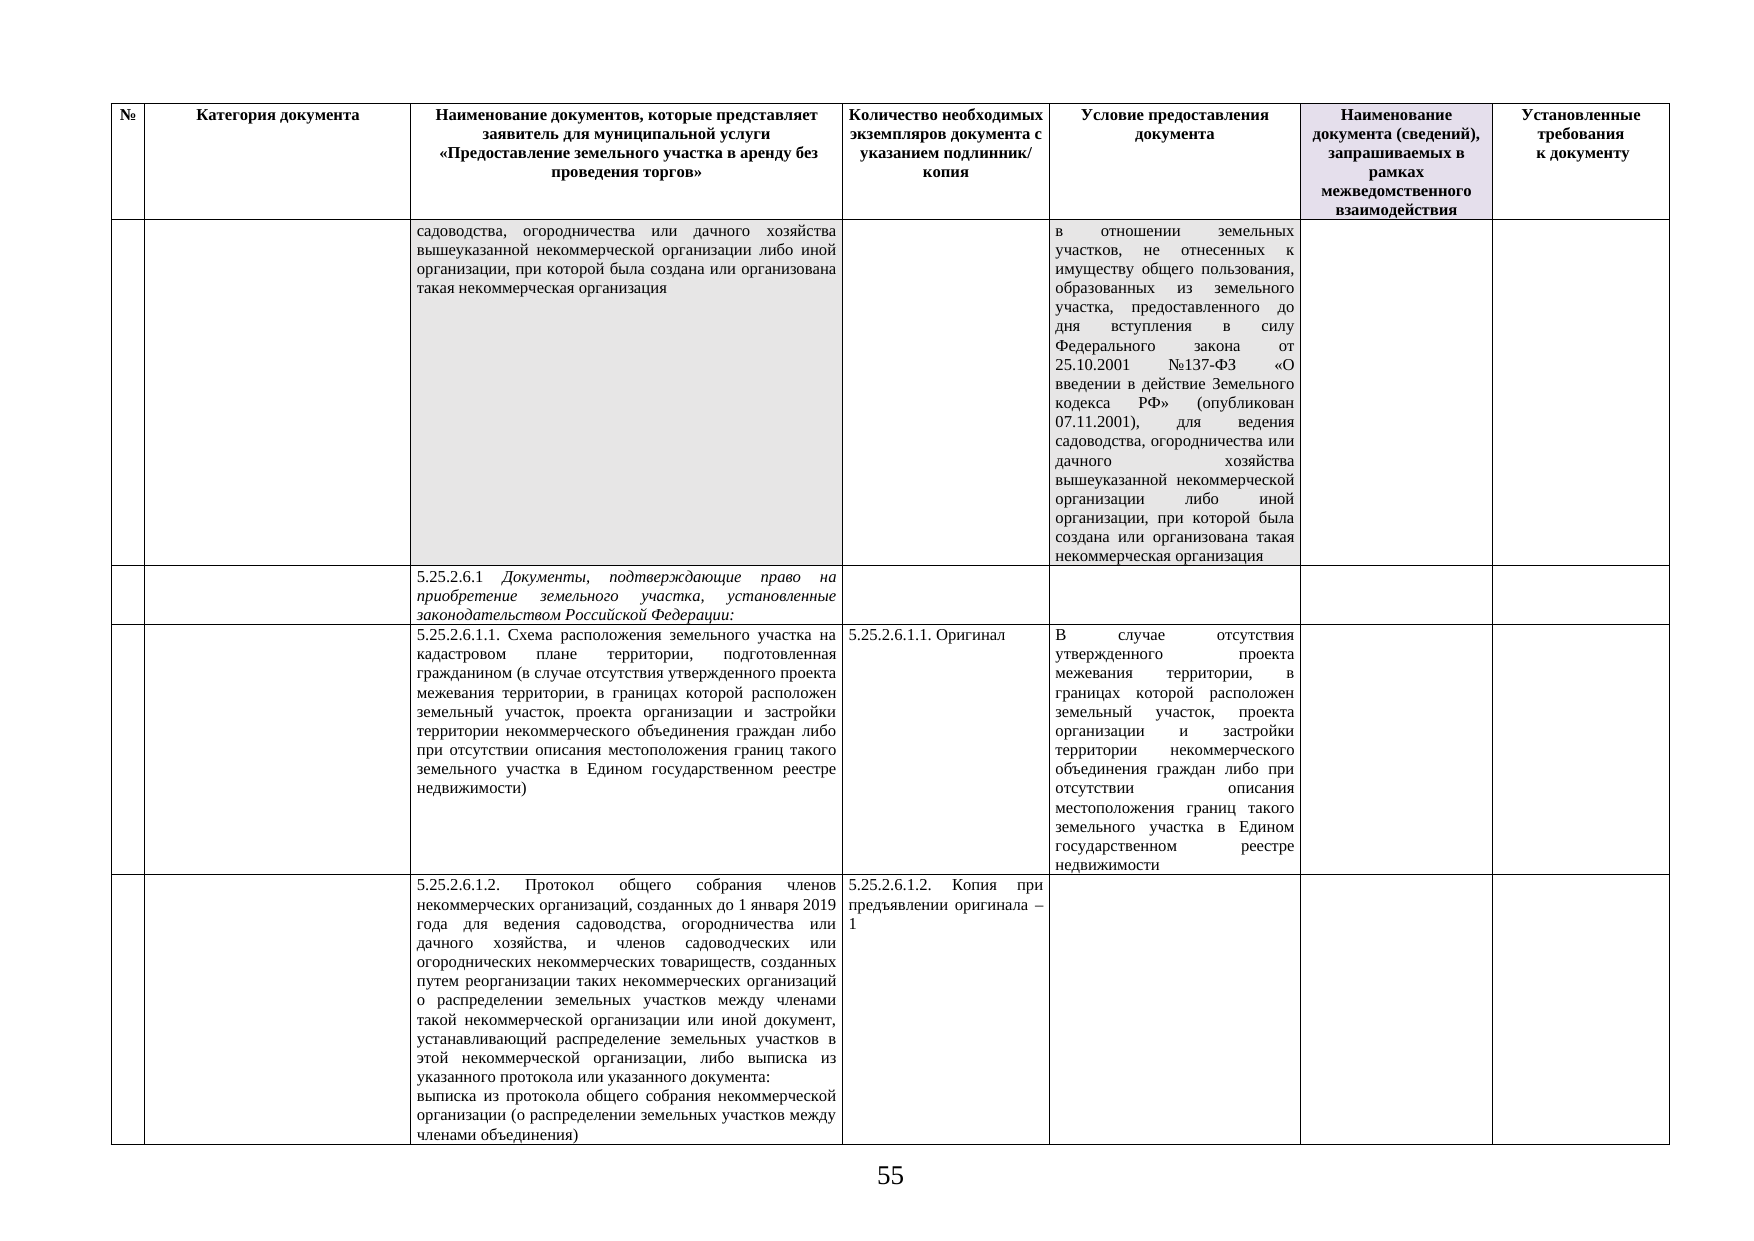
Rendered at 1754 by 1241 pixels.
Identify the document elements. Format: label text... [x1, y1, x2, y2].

table_header Категория документа [145, 104, 410, 219]
table_cell [145, 625, 410, 874]
table_header Условие предоставления документа [1050, 104, 1300, 219]
table_cell [843, 220, 1049, 565]
table_cell [112, 220, 144, 565]
table_cell [843, 566, 1049, 624]
table_cell [1493, 220, 1669, 565]
table_header Количество необходимых экземпляров документа с указанием подлинник/ копия [843, 104, 1049, 219]
table_cell [1493, 625, 1669, 874]
table_cell [1050, 566, 1300, 624]
table_cell [112, 625, 144, 874]
table_header Наименование документа (сведений), запрашиваемых в рамках межведомственного взаимодействия [1301, 104, 1492, 219]
table_cell 5.25.2.6.1.1. Оригинал [843, 625, 1049, 874]
table_cell [112, 566, 144, 624]
table_cell [145, 875, 410, 1143]
table_cell [145, 220, 410, 565]
table_cell 5.25.2.6.1.2. Копия при предъявлении оригинала – 1 [843, 875, 1049, 1143]
table_cell [1301, 875, 1492, 1143]
table_cell [1301, 625, 1492, 874]
table_cell [112, 875, 144, 1143]
table_cell 5.25.2.6.1.2. Протокол общего собрания членов некоммерческих организаций, созданных до 1 января 2019 года для ведения садоводства, огородничества или дачного хозяйства, и членов садоводческих или огороднических некоммерческих товариществ, созданных путем реорганизации таких некоммерческих организаций о распределении земельных участков между членами такой некоммерческой организации или иной документ, устанавливающий распределение земельных участков в этой некоммерческой организации, либо выписка из указанного протокола или указанного документа: выписка из протокола общего собрания некоммерческой организации (о распределении земельных участков между членами объединения) [411, 875, 842, 1143]
table_cell [1301, 566, 1492, 624]
table_header № [112, 104, 144, 219]
table_cell [1493, 875, 1669, 1143]
table_cell [1301, 220, 1492, 565]
table_header Установленные требования к документу [1493, 104, 1669, 219]
table_cell 5.25.2.6.1 Документы, подтверждающие право на приобретение земельного участка, установленные законодательством Российской Федерации: [411, 566, 842, 624]
table_header Наименование документов, которые представляет заявитель для муниципальной услуги «Предоставление земельного участка в аренду без проведения торгов» [411, 104, 842, 219]
table_cell 5.25.2.6.1.1. Схема расположения земельного участка на кадастровом плане территории, подготовленная гражданином (в случае отсутствия утвержденного проекта межевания территории, в границах которой расположен земельный участок, проекта организации и застройки территории некоммерческого объединения граждан либо при отсутствии описания местоположения границ такого земельного участка в Едином государственном реестре недвижимости) [411, 625, 842, 874]
table_cell [145, 566, 410, 624]
table_cell В случае отсутствия утвержденного проекта межевания территории, в границах которой расположен земельный участок, проекта организации и застройки территории некоммерческого объединения граждан либо при отсутствии описания местоположения границ такого земельного участка в Едином государственном реестре недвижимости [1050, 625, 1300, 874]
table_cell [1050, 875, 1300, 1143]
table_cell [1493, 566, 1669, 624]
